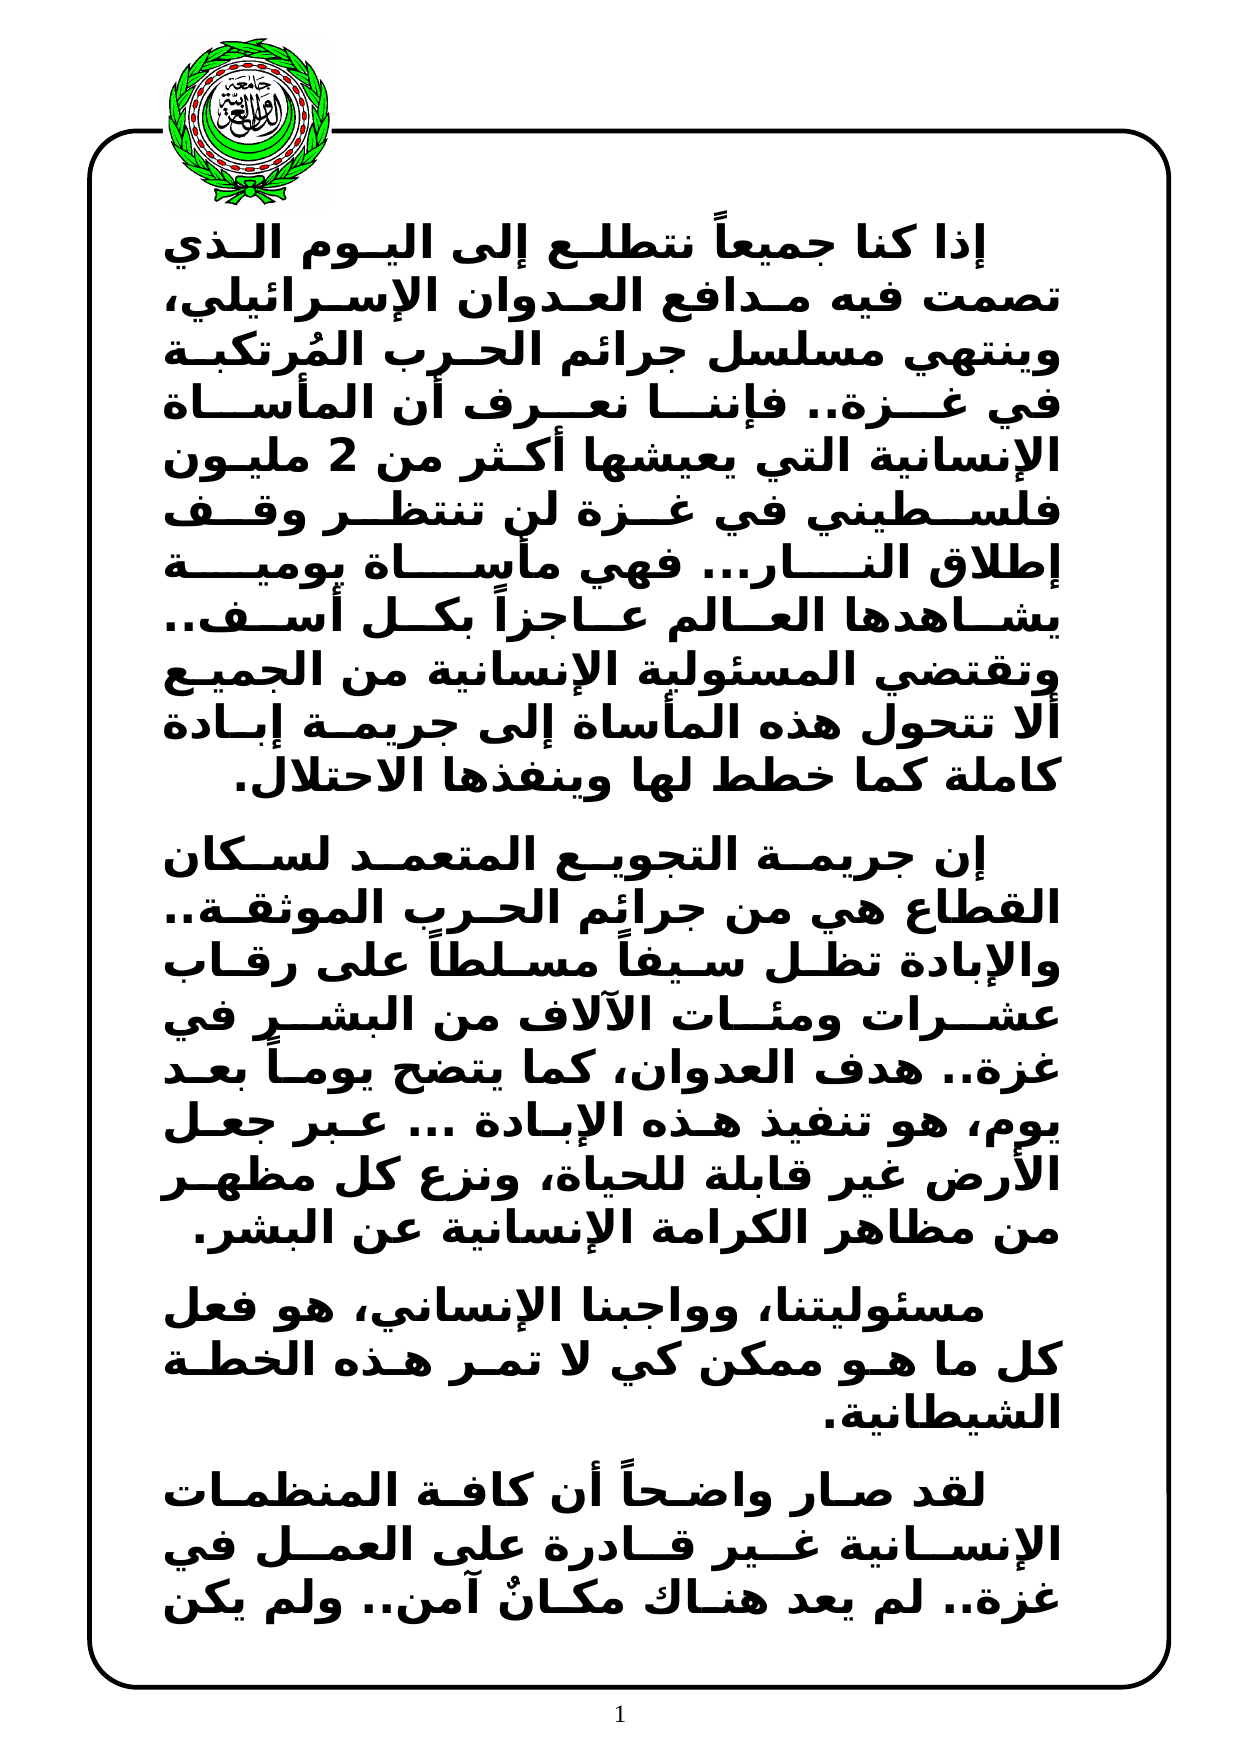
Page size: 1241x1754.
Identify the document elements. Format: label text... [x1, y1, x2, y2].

text إذا كنا جميعاً نتطلع إلى اليوم الذي تصمت فيه مدافع العدوان الإسرائيلي، وينتهي مسلسل جرائم الحرب المُرتكبة في غزة.. فإننا نعرف أن المأساة الإنسانية التي يعيشها أكثر من 2 مليون فلسطيني في غزة لن تنتظر وقف إطلاق النار... فهي مأساة يومية يشاهدها العالم عاجزاً بكل أسف.. وتقتضي المسئولية الإنسانية من الجميع ألا تتحول هذه المأساة إلى جريمة إبادة كاملة كما خطط لها وينفذها الاحتلال. [162, 216, 1063, 802]
text مسئوليتنا، وواجبنا الإنساني، هو فعل كل ما هو ممكن كي لا تمر هذه الخطة الشيطانية. [162, 1279, 1063, 1439]
picture [162, 37, 332, 210]
text إن جريمة التجويع المتعمد لسكان القطاع هي من جرائم الحرب الموثقة.. والإبادة تظل سيفاً مسلطاً على رقاب عشرات ومئات الآلاف من البشر في غزة.. هدف العدوان، كما يتضح يوماً بعد يوم، هو تنفيذ هذه الإبادة ... عبر جعل الأرض غير قابلة للحياة، ونزع كل مظهر من مظاهر الكرامة الإنسانية عن البشر. [162, 827, 1063, 1254]
